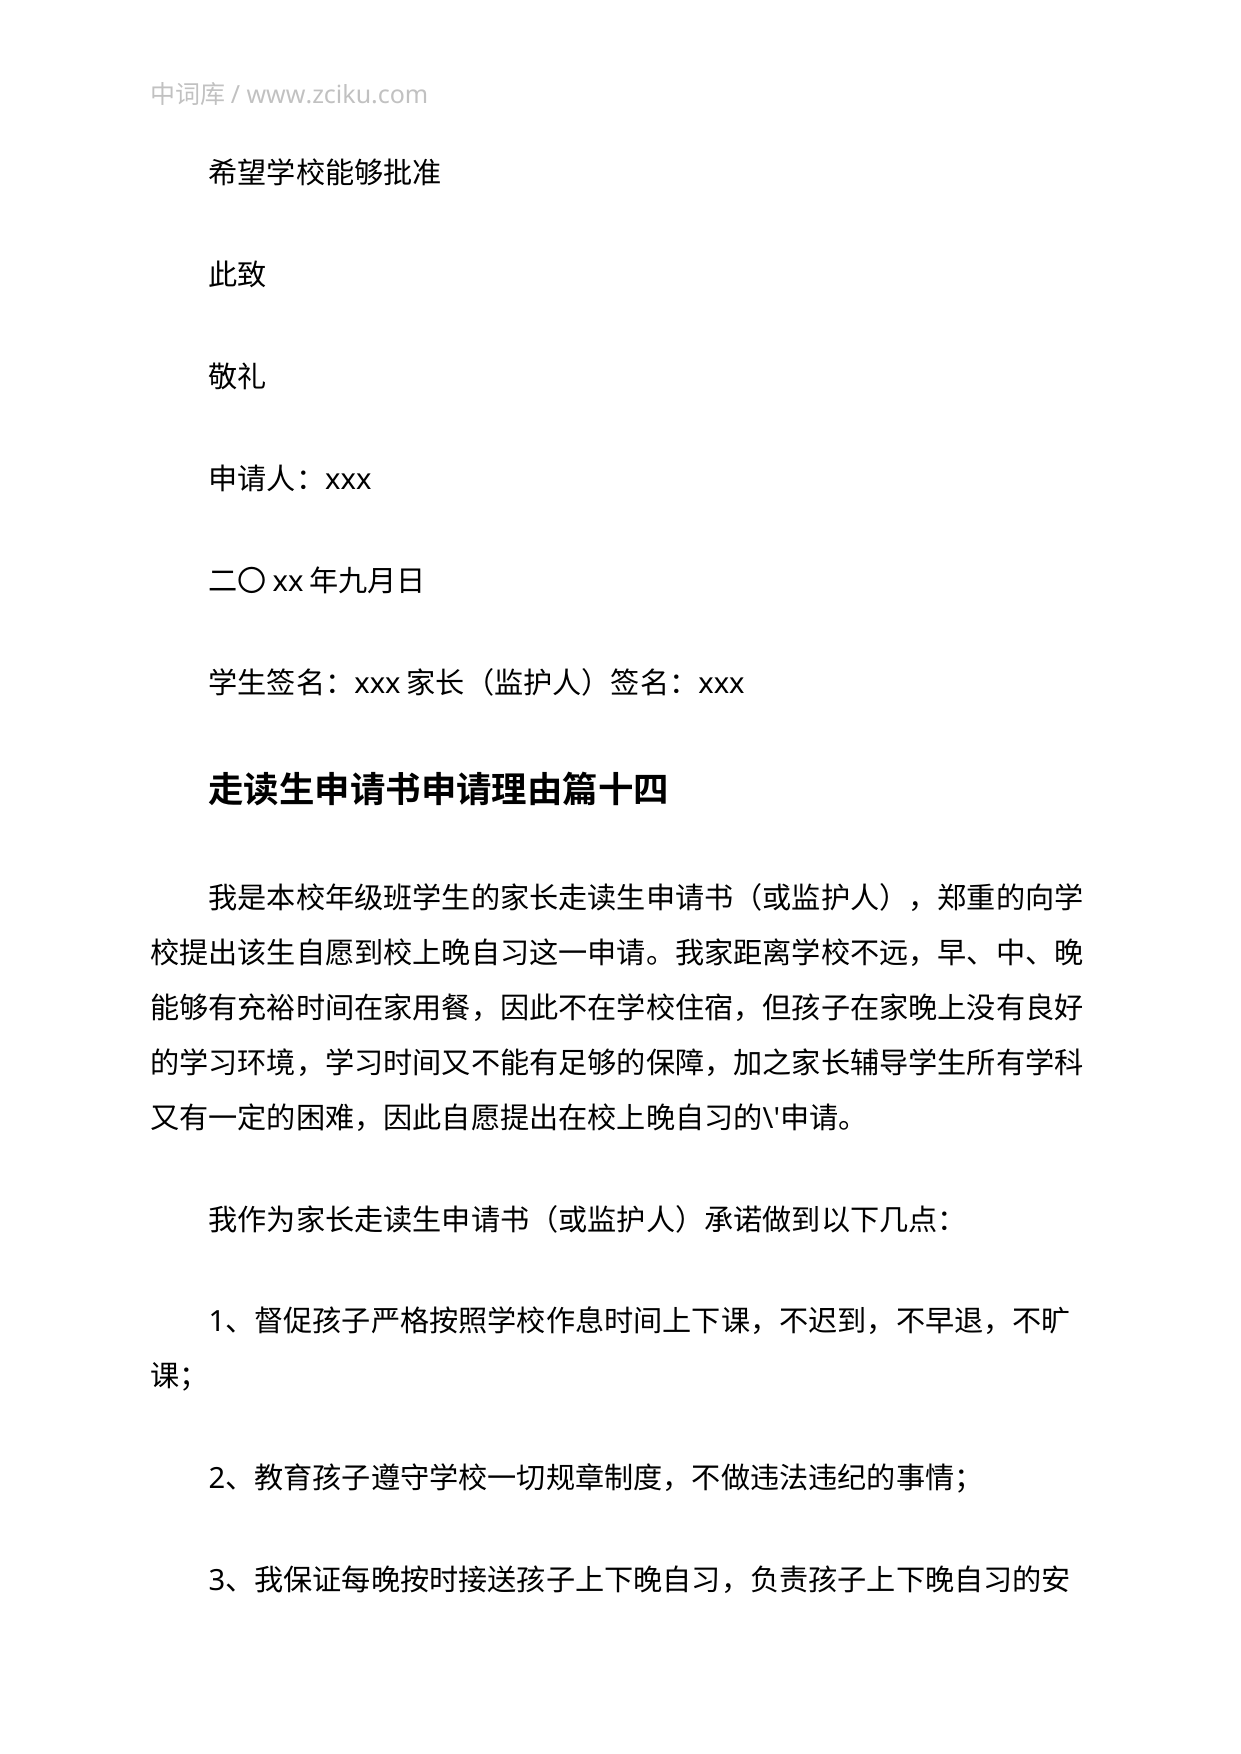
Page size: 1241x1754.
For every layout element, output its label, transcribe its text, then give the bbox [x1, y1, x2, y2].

text 学生签名：xxx家长（监护人）签名：xxx [150, 659, 1090, 702]
text 此致 [150, 252, 1090, 294]
text 敬礼 [150, 353, 1090, 396]
text 申请人：xxx [150, 455, 1090, 498]
text 二〇xx年九月日 [150, 557, 1090, 600]
text 2、教育孩子遵守学校一切规章制度，不做违法违纪的事情； [150, 1455, 1090, 1497]
text 希望学校能够批准 [150, 150, 1090, 192]
text 我作为家长走读生申请书（或监护人）承诺做到以下几点： [150, 1196, 1090, 1238]
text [150, 1557, 1090, 1599]
text 1、督促孩子严格按照学校作息时间上下课，不迟到，不早退，不旷课； [150, 1298, 1090, 1395]
text 走读生申请书申请理由篇十四 [150, 761, 1090, 812]
text 我是本校年级班学生的家长走读生申请书（或监护人），郑重的向学校提出该生自愿到校上晚自习这一申请。我家距离学校不远，早、中、晚能够有充裕时间在家用餐，因此不在学校住宿，但孩子在家晚上没有良好的学习环境，学习时间又不能有足够的保障，加之家长辅导学生所有学科又有一定的困难，因此自愿提出在校上晚自习的\'申请。 [150, 875, 1090, 1137]
